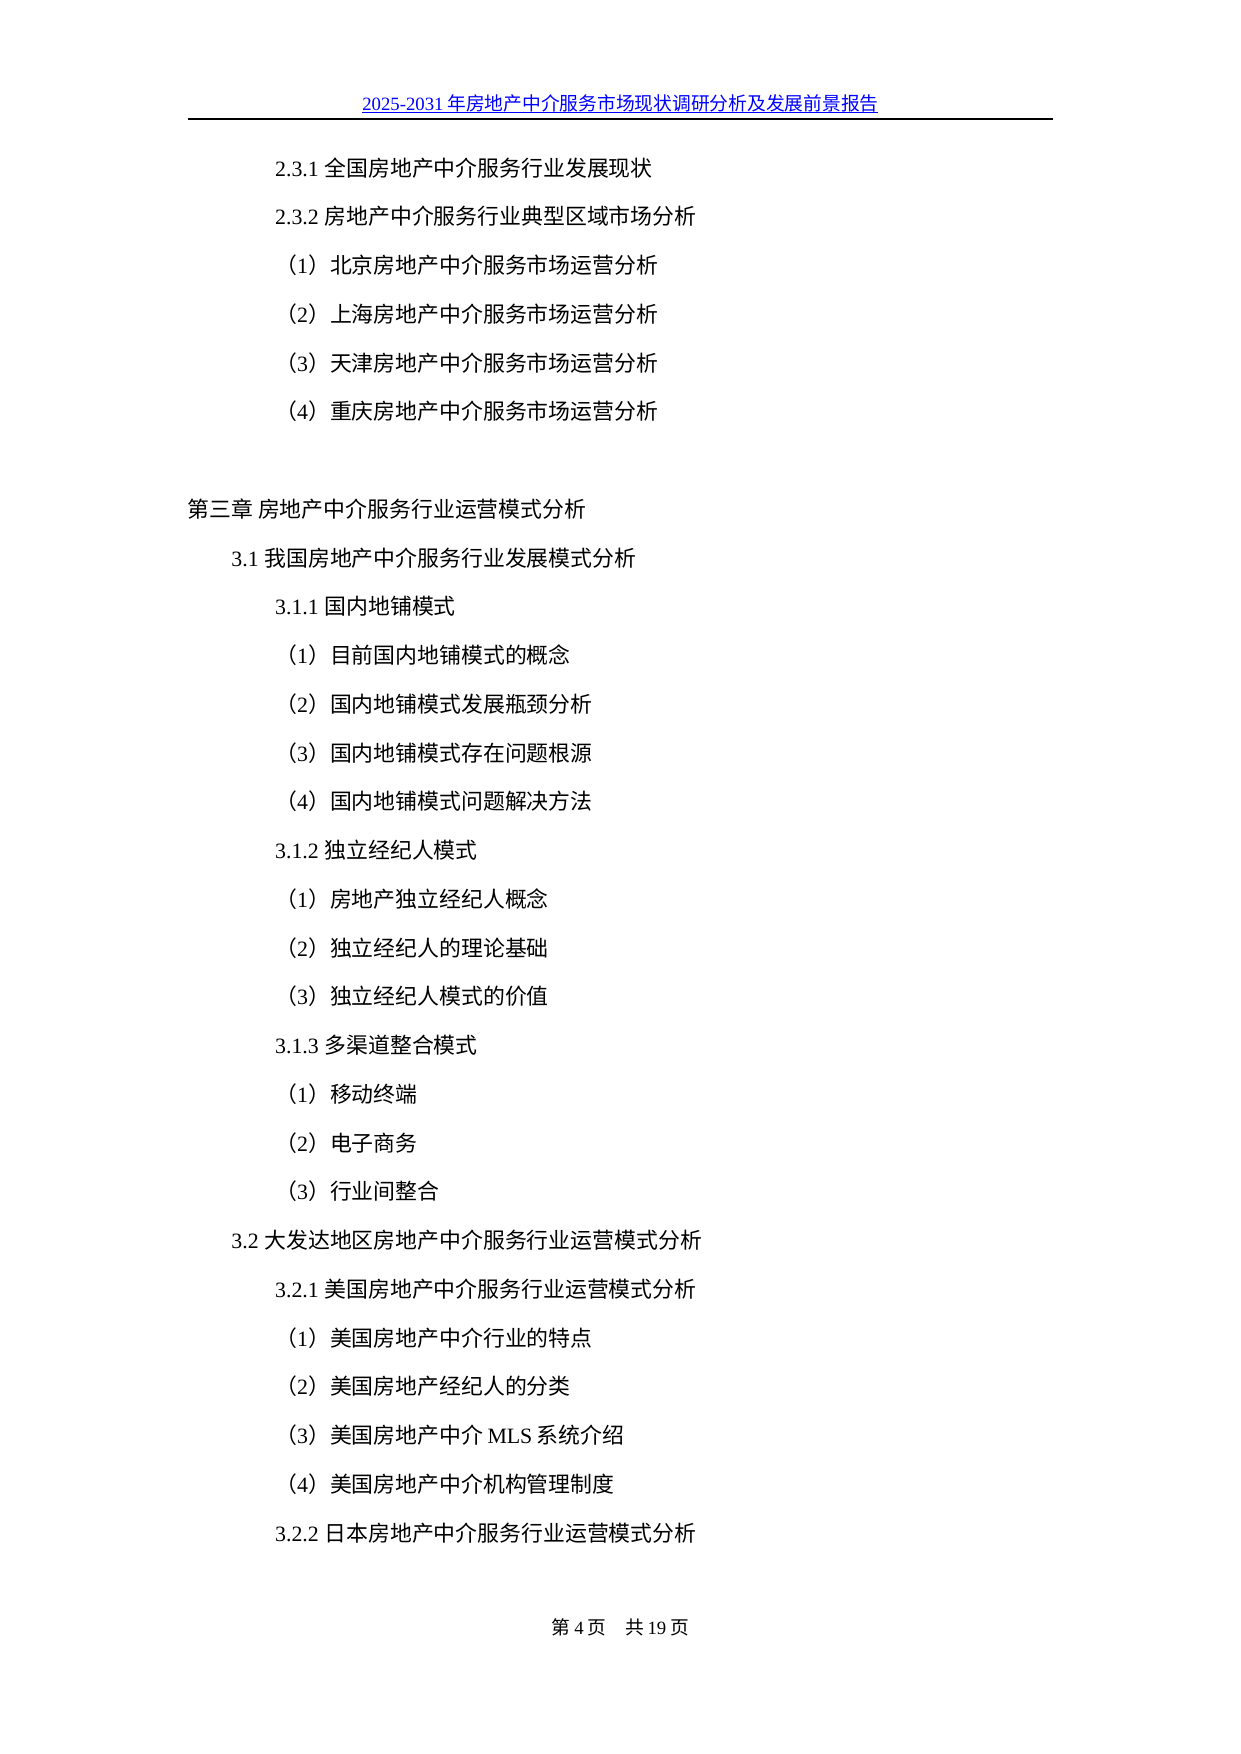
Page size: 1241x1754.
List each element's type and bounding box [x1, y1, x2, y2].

text [187, 150, 1053, 1548]
